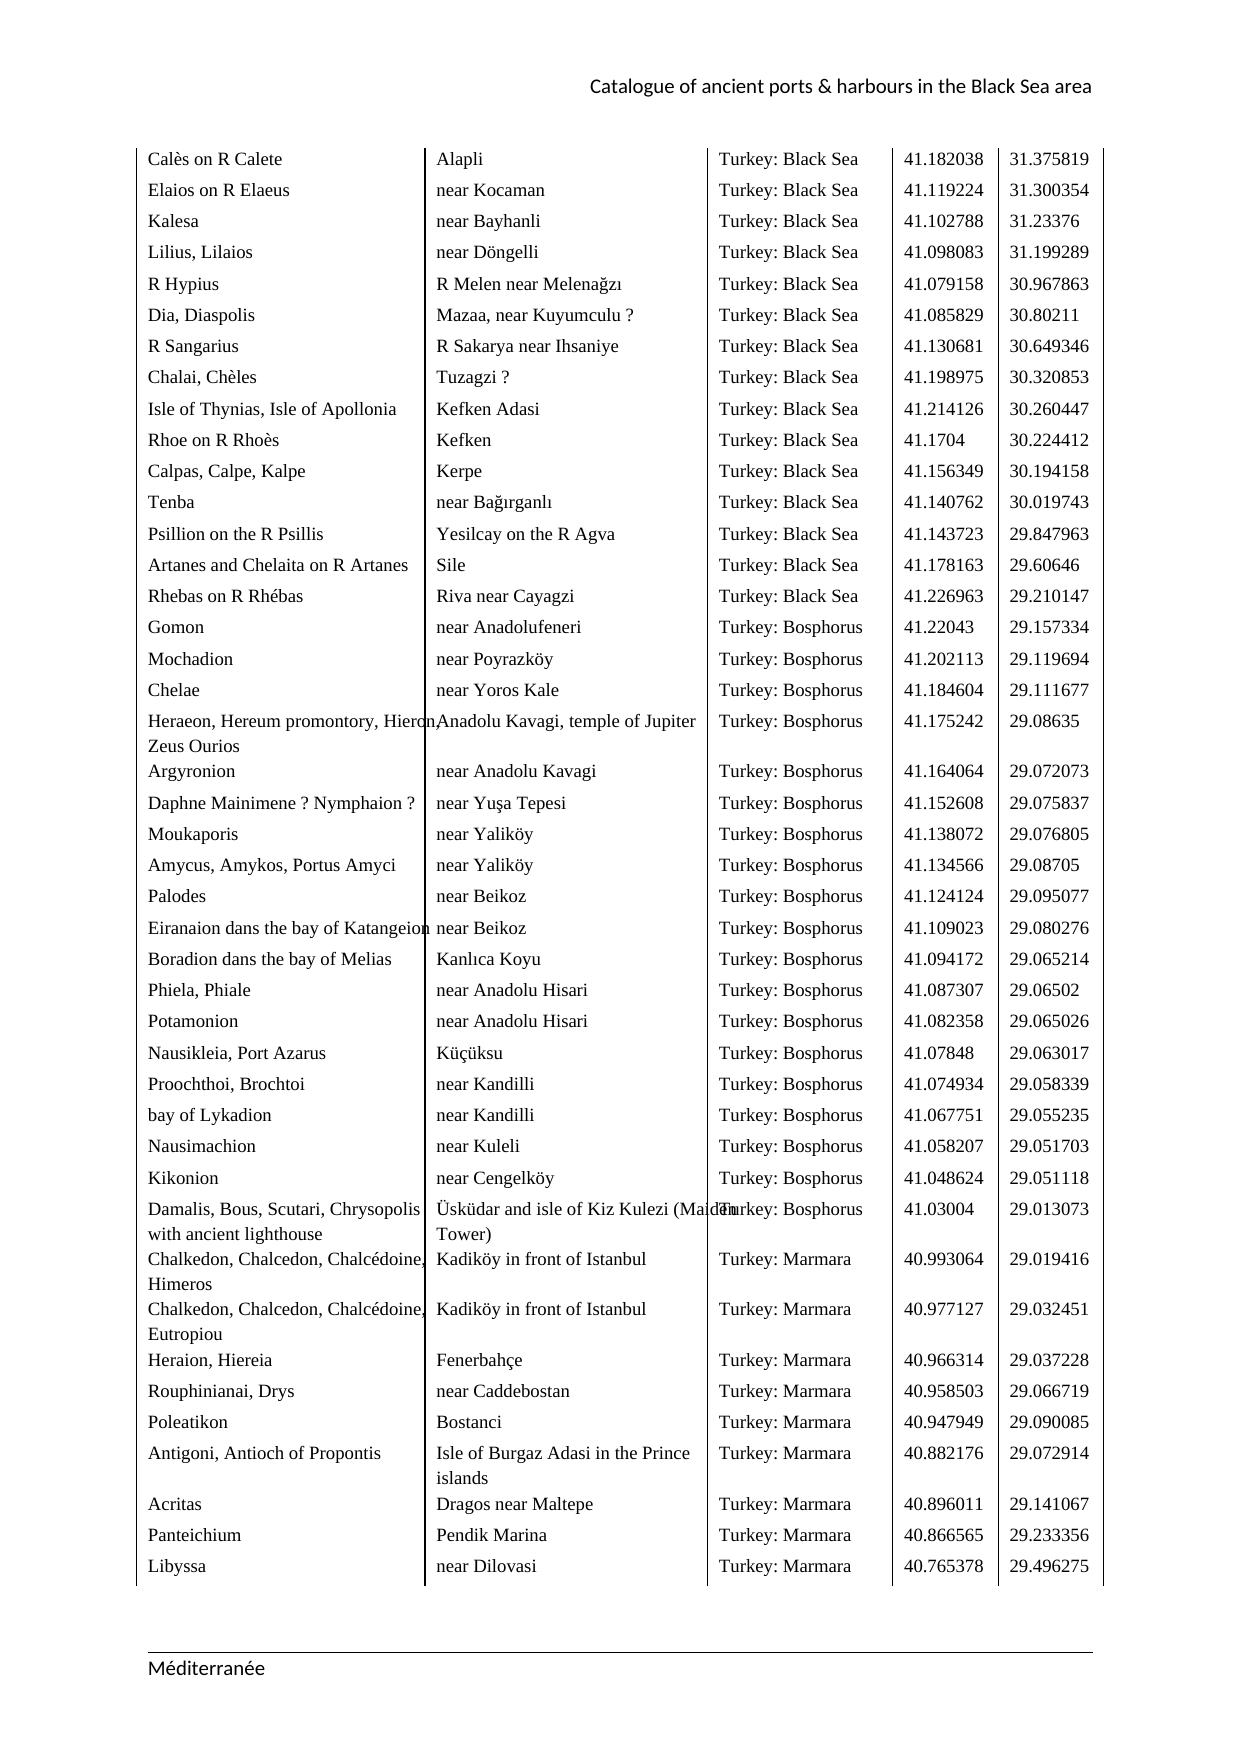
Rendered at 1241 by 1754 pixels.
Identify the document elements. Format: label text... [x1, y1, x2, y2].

table_cell 31.23376 [999, 210, 1103, 241]
table_cell Turkey: Bosphorus [708, 792, 892, 823]
table_cell 40.966314 [893, 1349, 998, 1380]
table_cell Turkey: Black Sea [708, 241, 892, 273]
table_cell 29.210147 [999, 585, 1103, 616]
table_cell near Bayhanli [426, 210, 707, 241]
table_cell 41.058207 [893, 1135, 998, 1167]
table_cell 29.032451 [999, 1298, 1103, 1348]
table_cell Turkey: Black Sea [708, 398, 892, 429]
table_cell 30.019743 [999, 491, 1103, 523]
table_cell Panteichium [137, 1524, 424, 1555]
table_cell Turkey: Bosphorus [708, 616, 892, 648]
table_cell 41.087307 [893, 979, 998, 1010]
table_cell near Yuşa Tepesi [426, 792, 707, 823]
table_cell near Dilovasi [426, 1555, 707, 1586]
table_cell Kanlıca Koyu [426, 948, 707, 979]
table_cell 29.496275 [999, 1555, 1103, 1586]
table_cell 41.175242 [893, 710, 998, 760]
table_cell Heraion, Hiereia [137, 1349, 424, 1380]
table_cell Küçüksu [426, 1042, 707, 1073]
table_cell Phiela, Phiale [137, 979, 424, 1010]
table_cell Kadiköy in front of Istanbul [426, 1298, 707, 1348]
table_cell 41.082358 [893, 1010, 998, 1042]
table_cell Turkey: Black Sea [708, 210, 892, 241]
table_cell Turkey: Bosphorus [708, 760, 892, 792]
table_cell Turkey: Marmara [708, 1248, 892, 1298]
table_cell 41.214126 [893, 398, 998, 429]
table_cell near Poyrazköy [426, 648, 707, 679]
table_cell 29.065214 [999, 948, 1103, 979]
table_cell near Beikoz [426, 917, 707, 948]
table_cell 41.182038 [893, 148, 998, 179]
table_cell Lilius, Lilaios [137, 241, 424, 273]
table_cell 41.140762 [893, 491, 998, 523]
table_cell 41.102788 [893, 210, 998, 241]
table_cell 29.119694 [999, 648, 1103, 679]
table_cell Heraeon, Hereum promontory, Hieron, Zeus Ourios [137, 710, 424, 760]
table_cell Turkey: Black Sea [708, 491, 892, 523]
table_cell Turkey: Bosphorus [708, 948, 892, 979]
table_cell Turkey: Bosphorus [708, 1198, 892, 1248]
table_cell near Caddebostan [426, 1380, 707, 1411]
table_cell 31.300354 [999, 179, 1103, 210]
table_cell 29.019416 [999, 1248, 1103, 1298]
table_cell Proochthoi, Brochtoi [137, 1073, 424, 1104]
table_cell 41.048624 [893, 1167, 998, 1198]
table_cell near Anadolu Hisari [426, 979, 707, 1010]
table_cell near Kandilli [426, 1104, 707, 1135]
table_cell 30.260447 [999, 398, 1103, 429]
table_cell Psillion on the R Psillis [137, 523, 424, 554]
table_cell Tenba [137, 491, 424, 523]
table_cell Argyronion [137, 760, 424, 792]
table_cell R Sakarya near Ihsaniye [426, 335, 707, 366]
table_cell Üsküdar and isle of Kiz Kulezi (Maiden Tower) [426, 1198, 707, 1248]
table_cell 41.079158 [893, 273, 998, 304]
table_cell Turkey: Bosphorus [708, 823, 892, 854]
table_cell Turkey: Bosphorus [708, 1167, 892, 1198]
table_cell Yesilcay on the R Agva [426, 523, 707, 554]
table_cell 40.896011 [893, 1493, 998, 1524]
table_cell Turkey: Marmara [708, 1524, 892, 1555]
table_cell near Anadolu Kavagi [426, 760, 707, 792]
table_cell Isle of Thynias, Isle of Apollonia [137, 398, 424, 429]
table_cell 41.074934 [893, 1073, 998, 1104]
table_cell Turkey: Bosphorus [708, 1010, 892, 1042]
table_cell Elaios on R Elaeus [137, 179, 424, 210]
table_cell 41.134566 [893, 854, 998, 885]
table_cell 29.058339 [999, 1073, 1103, 1104]
table_cell Kadiköy in front of Istanbul [426, 1248, 707, 1298]
table_cell near Cengelköy [426, 1167, 707, 1198]
table_cell 29.072914 [999, 1442, 1103, 1492]
table_cell 41.138072 [893, 823, 998, 854]
table_cell Turkey: Marmara [708, 1555, 892, 1586]
table_cell Turkey: Black Sea [708, 335, 892, 366]
table_cell 29.055235 [999, 1104, 1103, 1135]
table_cell 29.065026 [999, 1010, 1103, 1042]
table_cell Turkey: Bosphorus [708, 885, 892, 917]
table_cell 29.111677 [999, 679, 1103, 710]
table_cell Mazaa, near Kuyumculu ? [426, 304, 707, 335]
table_cell 41.07848 [893, 1042, 998, 1073]
table_cell 41.067751 [893, 1104, 998, 1135]
table_cell 41.164064 [893, 760, 998, 792]
table_cell Tuzagzi ? [426, 366, 707, 398]
table_cell Turkey: Bosphorus [708, 979, 892, 1010]
table_cell 29.066719 [999, 1380, 1103, 1411]
table_cell 41.094172 [893, 948, 998, 979]
table_cell 29.06502 [999, 979, 1103, 1010]
table_cell Potamonion [137, 1010, 424, 1042]
table_cell Turkey: Black Sea [708, 366, 892, 398]
table_cell Nausikleia, Port Azarus [137, 1042, 424, 1073]
table_cell Gomon [137, 616, 424, 648]
table_cell R Hypius [137, 273, 424, 304]
table_cell 29.08635 [999, 710, 1103, 760]
table_cell Sile [426, 554, 707, 585]
table_cell 41.156349 [893, 460, 998, 491]
table_cell 41.109023 [893, 917, 998, 948]
table_cell Turkey: Bosphorus [708, 1104, 892, 1135]
table_cell Turkey: Black Sea [708, 429, 892, 460]
table_cell 29.051118 [999, 1167, 1103, 1198]
table_cell 40.866565 [893, 1524, 998, 1555]
table_cell 31.199289 [999, 241, 1103, 273]
table_cell Turkey: Marmara [708, 1380, 892, 1411]
table_cell Chalai, Chèles [137, 366, 424, 398]
table_cell 29.141067 [999, 1493, 1103, 1524]
table_cell 40.882176 [893, 1442, 998, 1492]
table_cell 29.051703 [999, 1135, 1103, 1167]
table_cell 30.224412 [999, 429, 1103, 460]
table_cell 29.075837 [999, 792, 1103, 823]
table_cell 41.085829 [893, 304, 998, 335]
table_cell Rhebas on R Rhébas [137, 585, 424, 616]
table_cell 29.037228 [999, 1349, 1103, 1380]
table_cell R Sangarius [137, 335, 424, 366]
table_cell 41.119224 [893, 179, 998, 210]
table_cell near Kuleli [426, 1135, 707, 1167]
table_cell 41.143723 [893, 523, 998, 554]
table_cell Pendik Marina [426, 1524, 707, 1555]
table_cell Eiranaion dans the bay of Katangeion [137, 917, 424, 948]
table_cell Turkey: Black Sea [708, 523, 892, 554]
table_cell Poleatikon [137, 1411, 424, 1442]
table_cell 29.08705 [999, 854, 1103, 885]
table_cell Turkey: Black Sea [708, 273, 892, 304]
table_cell Chalkedon, Chalcedon, Chalcédoine, Himeros [137, 1248, 424, 1298]
table_cell 41.130681 [893, 335, 998, 366]
table_cell 41.098083 [893, 241, 998, 273]
table_cell Antigoni, Antioch of Propontis [137, 1442, 424, 1492]
table_cell Alapli [426, 148, 707, 179]
table_cell 29.847963 [999, 523, 1103, 554]
table_cell 29.076805 [999, 823, 1103, 854]
table_cell Turkey: Bosphorus [708, 648, 892, 679]
table_cell 41.184604 [893, 679, 998, 710]
table_cell Turkey: Marmara [708, 1349, 892, 1380]
table_cell near Yaliköy [426, 823, 707, 854]
table_cell Moukaporis [137, 823, 424, 854]
table_cell Turkey: Marmara [708, 1298, 892, 1348]
table_cell Turkey: Bosphorus [708, 1042, 892, 1073]
table_cell 29.072073 [999, 760, 1103, 792]
table_cell 40.947949 [893, 1411, 998, 1442]
table_cell Turkey: Black Sea [708, 148, 892, 179]
table_cell 41.198975 [893, 366, 998, 398]
table_cell 29.090085 [999, 1411, 1103, 1442]
table_cell near Döngelli [426, 241, 707, 273]
table_cell Kerpe [426, 460, 707, 491]
table_cell Turkey: Bosphorus [708, 679, 892, 710]
table_cell 31.375819 [999, 148, 1103, 179]
table_cell Calpas, Calpe, Kalpe [137, 460, 424, 491]
table_cell near Anadolu Hisari [426, 1010, 707, 1042]
table_cell near Bağırganlı [426, 491, 707, 523]
table_cell bay of Lykadion [137, 1104, 424, 1135]
table_cell 29.60646 [999, 554, 1103, 585]
table_cell Turkey: Bosphorus [708, 710, 892, 760]
table_cell 30.194158 [999, 460, 1103, 491]
table_cell Kikonion [137, 1167, 424, 1198]
table_cell 40.765378 [893, 1555, 998, 1586]
table_cell near Yoros Kale [426, 679, 707, 710]
table_cell Turkey: Bosphorus [708, 1135, 892, 1167]
table_cell Bostanci [426, 1411, 707, 1442]
table_cell Turkey: Marmara [708, 1493, 892, 1524]
table_cell Kefken [426, 429, 707, 460]
table_cell Riva near Cayagzi [426, 585, 707, 616]
table_cell 29.013073 [999, 1198, 1103, 1248]
table_cell Boradion dans the bay of Melias [137, 948, 424, 979]
table_cell R Melen near Melenağzı [426, 273, 707, 304]
table_cell 29.063017 [999, 1042, 1103, 1073]
table_cell Libyssa [137, 1555, 424, 1586]
table_cell Chelae [137, 679, 424, 710]
table_cell 29.080276 [999, 917, 1103, 948]
table_cell 30.967863 [999, 273, 1103, 304]
table_cell Rouphinianai, Drys [137, 1380, 424, 1411]
table_cell 41.03004 [893, 1198, 998, 1248]
table_cell Amycus, Amykos, Portus Amyci [137, 854, 424, 885]
table_cell Turkey: Marmara [708, 1442, 892, 1492]
table_cell 41.202113 [893, 648, 998, 679]
table_cell Turkey: Bosphorus [708, 1073, 892, 1104]
table_cell 30.649346 [999, 335, 1103, 366]
table_cell 29.095077 [999, 885, 1103, 917]
table_cell Fenerbahçe [426, 1349, 707, 1380]
table_cell 40.958503 [893, 1380, 998, 1411]
table_cell Dragos near Maltepe [426, 1493, 707, 1524]
table_cell 41.1704 [893, 429, 998, 460]
table_cell Anadolu Kavagi, temple of Jupiter [426, 710, 707, 760]
table_cell 40.977127 [893, 1298, 998, 1348]
table_cell Turkey: Black Sea [708, 179, 892, 210]
table_cell near Beikoz [426, 885, 707, 917]
table_cell 41.178163 [893, 554, 998, 585]
table_cell 30.320853 [999, 366, 1103, 398]
table_cell Turkey: Black Sea [708, 585, 892, 616]
table_cell Dia, Diaspolis [137, 304, 424, 335]
table_cell 41.124124 [893, 885, 998, 917]
table_cell Artanes and Chelaita on R Artanes [137, 554, 424, 585]
table_cell 29.233356 [999, 1524, 1103, 1555]
table_cell Calès on R Calete [137, 148, 424, 179]
table_cell 30.80211 [999, 304, 1103, 335]
table_cell Turkey: Black Sea [708, 554, 892, 585]
table_cell 41.152608 [893, 792, 998, 823]
table_cell near Kocaman [426, 179, 707, 210]
table_cell Chalkedon, Chalcedon, Chalcédoine, Eutropiou [137, 1298, 424, 1348]
table_cell Turkey: Marmara [708, 1411, 892, 1442]
table_cell Palodes [137, 885, 424, 917]
table_cell 29.157334 [999, 616, 1103, 648]
table_cell Daphne Mainimene ? Nymphaion ? [137, 792, 424, 823]
table_cell Kefken Adasi [426, 398, 707, 429]
table_cell 41.226963 [893, 585, 998, 616]
table_cell Turkey: Black Sea [708, 460, 892, 491]
table_cell Kalesa [137, 210, 424, 241]
table_cell Isle of Burgaz Adasi in the Prince islands [426, 1442, 707, 1492]
table_cell Rhoe on R Rhoès [137, 429, 424, 460]
table_cell Acritas [137, 1493, 424, 1524]
table_cell near Anadolufeneri [426, 616, 707, 648]
table_cell Turkey: Bosphorus [708, 917, 892, 948]
table_cell Mochadion [137, 648, 424, 679]
table_cell near Yaliköy [426, 854, 707, 885]
table_cell Nausimachion [137, 1135, 424, 1167]
table_cell Damalis, Bous, Scutari, Chrysopolis with ancient lighthouse [137, 1198, 424, 1248]
table_cell 40.993064 [893, 1248, 998, 1298]
table_cell 41.22043 [893, 616, 998, 648]
table_cell Turkey: Black Sea [708, 304, 892, 335]
table_cell near Kandilli [426, 1073, 707, 1104]
table_cell Turkey: Bosphorus [708, 854, 892, 885]
